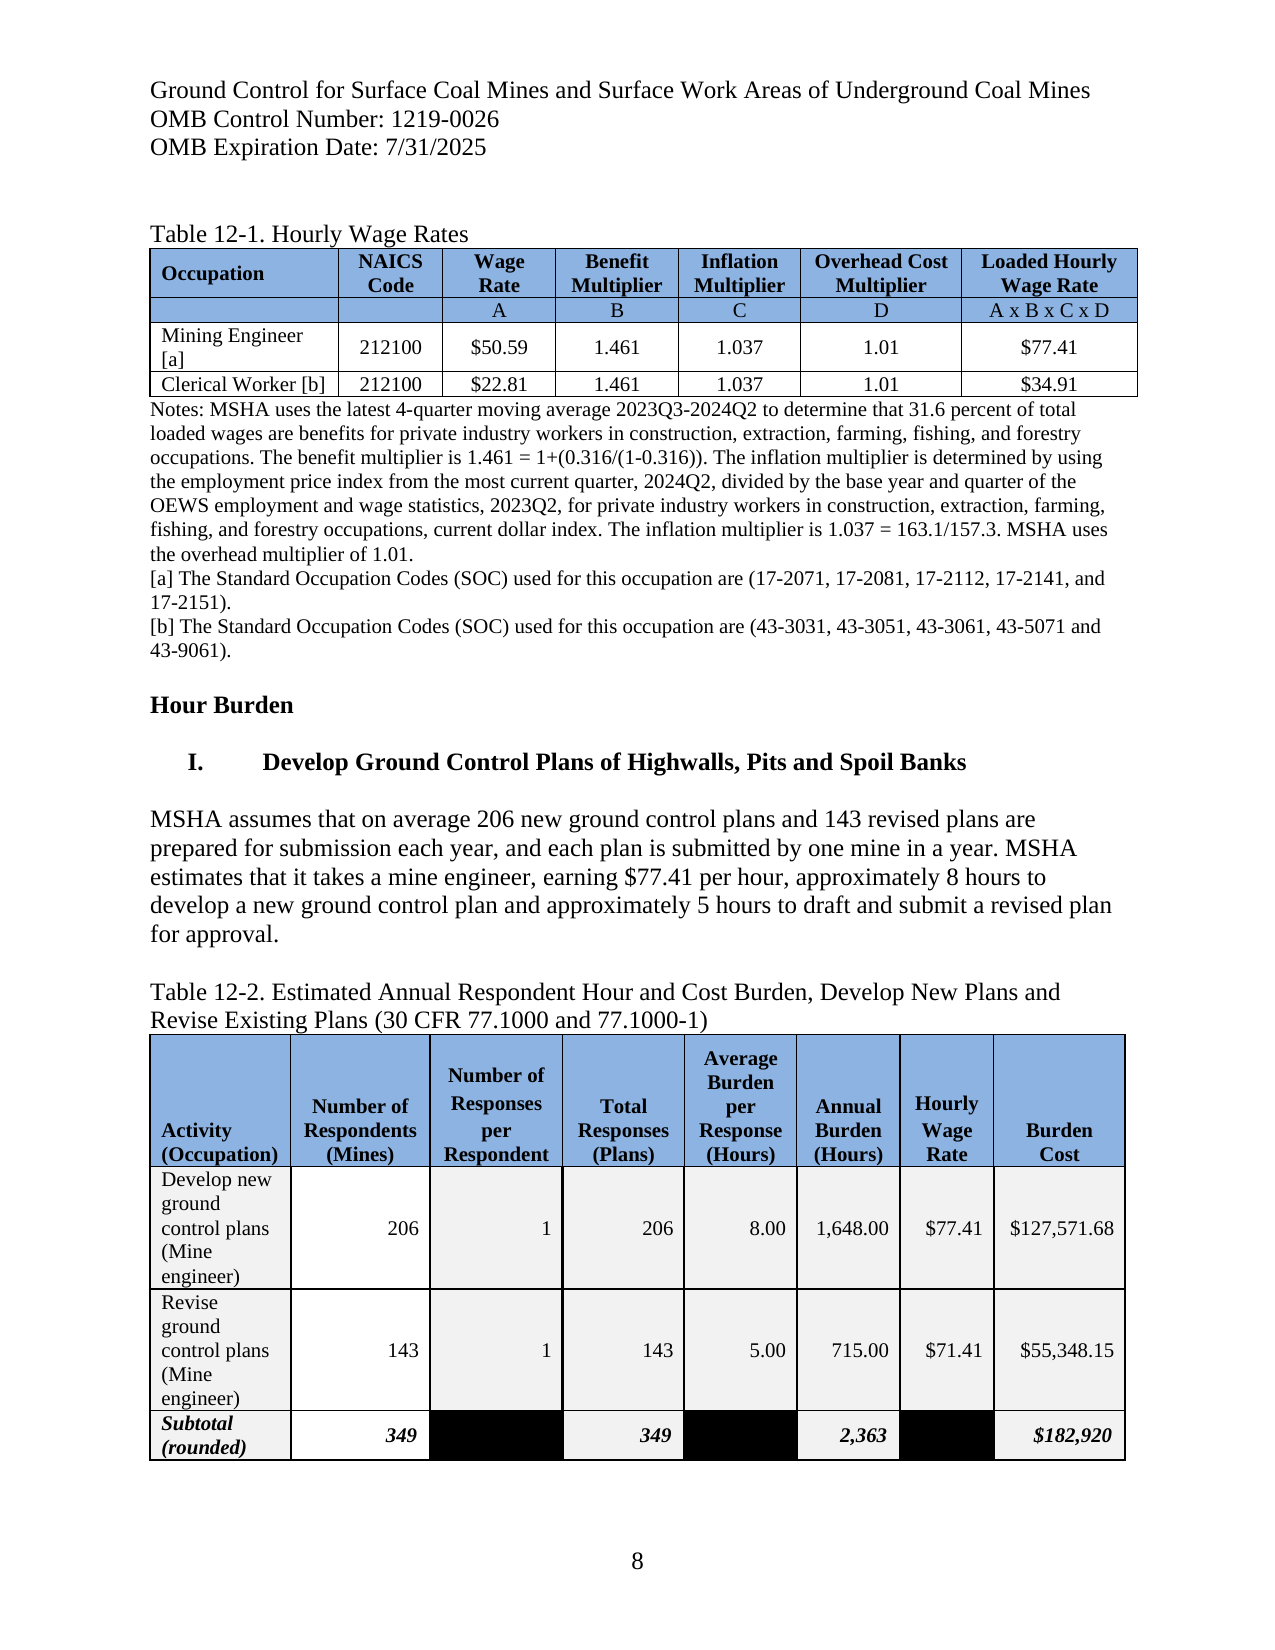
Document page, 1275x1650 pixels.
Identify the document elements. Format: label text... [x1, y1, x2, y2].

table_cell D [801, 298, 961, 322]
text [a] The Standard Occupation Codes (SOC) used for this occupation are (17-2071, 17-2081, 17-2112, 17-2141, and 17-2151). [150, 566, 1125, 614]
table_cell $77.41 [901, 1167, 993, 1288]
text Table 12-2. Estimated Annual Respondent Hour and Cost Burden, Develop New Plans and Revise Existing Plans (30 CFR 77.1000 and 77.1000-1) [150, 977, 1125, 1034]
table_cell A [443, 298, 555, 322]
table_cell $55,348.15 [995, 1290, 1124, 1410]
text MSHA assumes that on average 206 new ground control plans and 143 revised plans are prepared for submission each year, and each plan is submitted by one mine in a year. MSHA estimates that it takes a mine engineer, earning $77.41 per hour, approximately 8 hours to develop a new ground control plan and approximately 5 hours to draft and submit a revised plan for approval. [150, 804, 1125, 948]
table_cell 143 [564, 1290, 683, 1410]
text [b] The Standard Occupation Codes (SOC) used for this occupation are (43-3031, 43-3051, 43-3061, 43-5071 and 43-9061). [150, 614, 1125, 662]
table_cell 349 [564, 1411, 683, 1459]
table_cell Clerical Worker [b] [151, 372, 338, 396]
table_cell 1,648.00 [798, 1167, 899, 1288]
table_header Overhead Cost Multiplier [801, 249, 961, 297]
table_cell C [679, 298, 800, 322]
table_header NAICS Code [339, 249, 442, 297]
table_cell 1.037 [679, 323, 800, 371]
table_header Average Burden per Response (Hours) [685, 1035, 796, 1166]
table_header Burden Cost [994, 1035, 1124, 1166]
table_cell Revise ground control plans (Mine engineer) [151, 1290, 290, 1410]
table_cell 1.461 [556, 372, 678, 396]
table_cell [685, 1411, 796, 1459]
table_cell 143 [292, 1290, 429, 1410]
table_header Activity (Occupation) [151, 1035, 290, 1166]
table_cell 5.00 [685, 1290, 796, 1410]
table_cell 8.00 [685, 1167, 796, 1288]
table_header Number of Responses per Respondent [431, 1035, 562, 1166]
table_cell 1.01 [801, 323, 961, 371]
list Develop Ground Control Plans of Highwalls, Pits and Spoil Banks [187, 748, 1125, 776]
table_cell $182,920 [995, 1411, 1124, 1459]
table_cell 2,363 [798, 1411, 899, 1459]
table_header Loaded Hourly Wage Rate [962, 249, 1137, 297]
table_cell 715.00 [798, 1290, 899, 1410]
table_header Occupation [151, 249, 338, 297]
text Table 12-1. Hourly Wage Rates [150, 219, 1050, 247]
table_cell 1.037 [679, 372, 800, 396]
text Notes: MSHA uses the latest 4-quarter moving average 2023Q3-2024Q2 to determine that 31.6 percent of total loaded wages are benefits for private industry workers in construction, extraction, farming, fishing, and forestry occupations. The benefit multiplier is 1.461 = 1+(0.316/(1-0.316)). The inflation multiplier is determined by using the employment price index from the most current quarter, 2024Q2, divided by the base year and quarter of the OEWS employment and wage statistics, 2023Q2, for private industry workers in construction, extraction, farming, fishing, and forestry occupations, current dollar index. The inflation multiplier is 1.037 = 163.1/157.3. MSHA uses the overhead multiplier of 1.01. [150, 397, 1125, 566]
table_cell 349 [292, 1411, 429, 1459]
table_header Annual Burden (Hours) [797, 1035, 899, 1166]
table_cell [901, 1411, 993, 1459]
table_cell 1 [431, 1290, 561, 1410]
table_cell $22.81 [443, 372, 555, 396]
table_cell $34.91 [962, 372, 1137, 396]
table_header Benefit Multiplier [556, 249, 678, 297]
table_cell 1.461 [556, 323, 678, 371]
table_cell Subtotal (rounded) [151, 1411, 290, 1459]
table_header Hourly Wage Rate [901, 1035, 993, 1166]
table_cell 212100 [339, 372, 442, 396]
table_cell $127,571.68 [995, 1167, 1124, 1288]
table_cell A x B x C x D [962, 298, 1137, 322]
table_cell Develop new ground control plans (Mine engineer) [151, 1167, 290, 1288]
table_cell B [556, 298, 678, 322]
table_header Wage Rate [443, 249, 555, 297]
table_cell 206 [564, 1167, 683, 1288]
table_cell 1 [431, 1167, 561, 1288]
table_cell $50.59 [443, 323, 555, 371]
table_cell 206 [292, 1167, 429, 1288]
table_header Inflation Multiplier [679, 249, 800, 297]
table_cell [151, 298, 338, 322]
table_header Number of Respondents (Mines) [291, 1035, 429, 1166]
table_cell $77.41 [962, 323, 1137, 371]
table_cell 1.01 [801, 372, 961, 396]
table_header Total Responses (Plans) [563, 1035, 684, 1166]
text Hour Burden [150, 691, 1125, 719]
table_cell [339, 298, 442, 322]
table_cell $71.41 [901, 1290, 993, 1410]
table_cell 212100 [339, 323, 442, 371]
table_cell Mining Engineer [a] [151, 323, 338, 371]
table_cell [431, 1411, 561, 1459]
